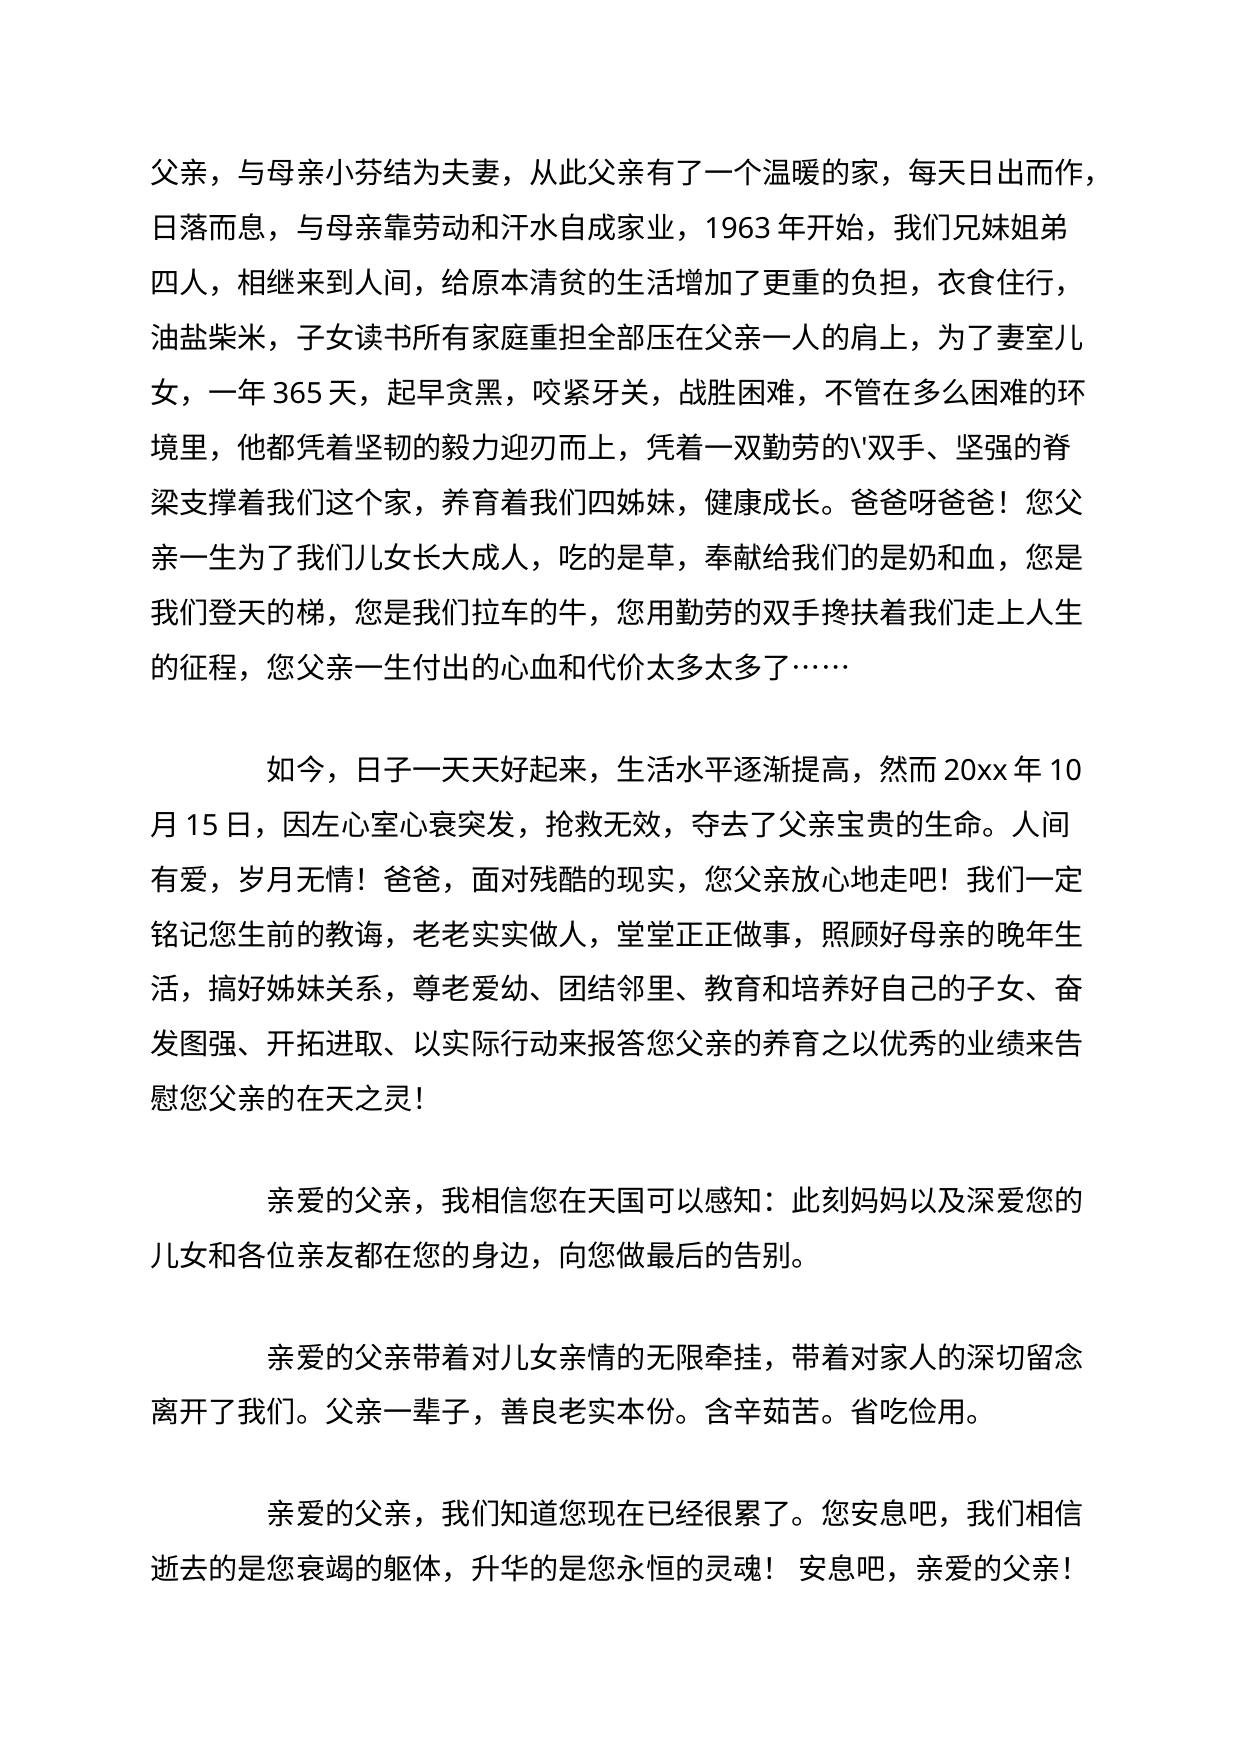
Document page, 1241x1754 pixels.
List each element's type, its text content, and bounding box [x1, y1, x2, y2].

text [150, 150, 1090, 687]
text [150, 1491, 1090, 1588]
text 亲爱的父亲，我相信您在天国可以感知：此刻妈妈以及深爱您的儿女和各位亲友都在您的身边，向您做最后的告别。 [150, 1177, 1090, 1275]
text 亲爱的父亲带着对儿女亲情的无限牵挂，带着对家人的深切留念离开了我们。父亲一辈子，善良老实本份。含辛茹苦。省吃俭用。 [150, 1334, 1090, 1431]
text 如今，日子一天天好起来，生活水平逐渐提高，然而20xx年10月15日，因左心室心衰突发，抢救无效，夺去了父亲宝贵的生命。人间有爱，岁月无情！爸爸，面对残酷的现实，您父亲放心地走吧！我们一定铭记您生前的教诲，老老实实做人，堂堂正正做事，照顾好母亲的晚年生活，搞好姊妹关系，尊老爱幼、团结邻里、教育和培养好自己的子女、奋发图强、开拓进取、以实际行动来报答您父亲的养育之以优秀的业绩来告慰您父亲的在天之灵！ [150, 746, 1090, 1118]
